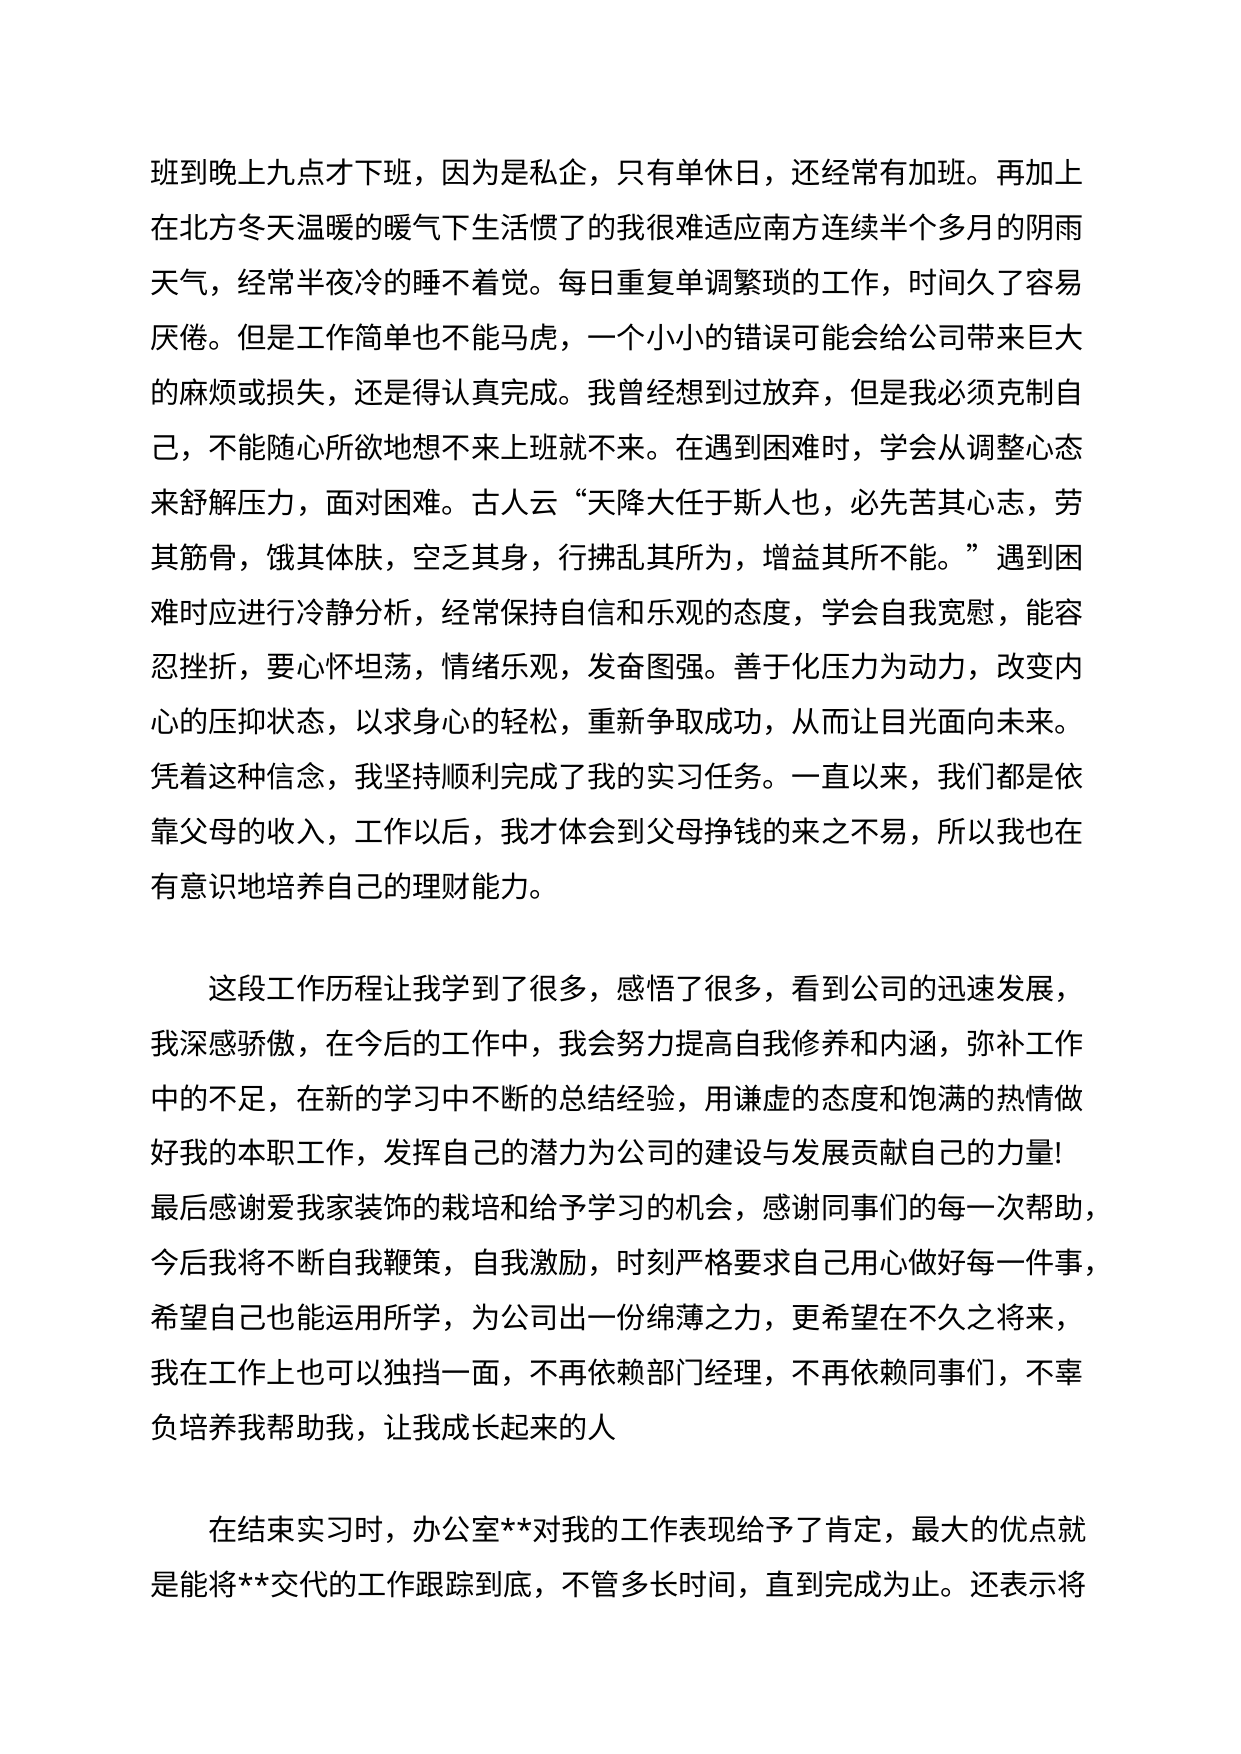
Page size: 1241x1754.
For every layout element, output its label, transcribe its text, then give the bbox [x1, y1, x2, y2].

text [150, 1506, 1090, 1604]
text 这段工作历程让我学到了很多，感悟了很多，看到公司的迅速发展，我深感骄傲，在今后的工作中，我会努力提高自我修养和内涵，弥补工作中的不足，在新的学习中不断的总结经验，用谦虚的态度和饱满的热情做好我的本职工作，发挥自己的潜力为公司的建设与发展贡献自己的力量!最后感谢爱我家装饰的栽培和给予学习的机会，感谢同事们的每一次帮助，今后我将不断自我鞭策，自我激励，时刻严格要求自己用心做好每一件事，希望自己也能运用所学，为公司出一份绵薄之力，更希望在不久之将来，我在工作上也可以独挡一面，不再依赖部门经理，不再依赖同事们，不辜负培养我帮助我，让我成长起来的人 [150, 965, 1090, 1447]
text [150, 150, 1090, 906]
